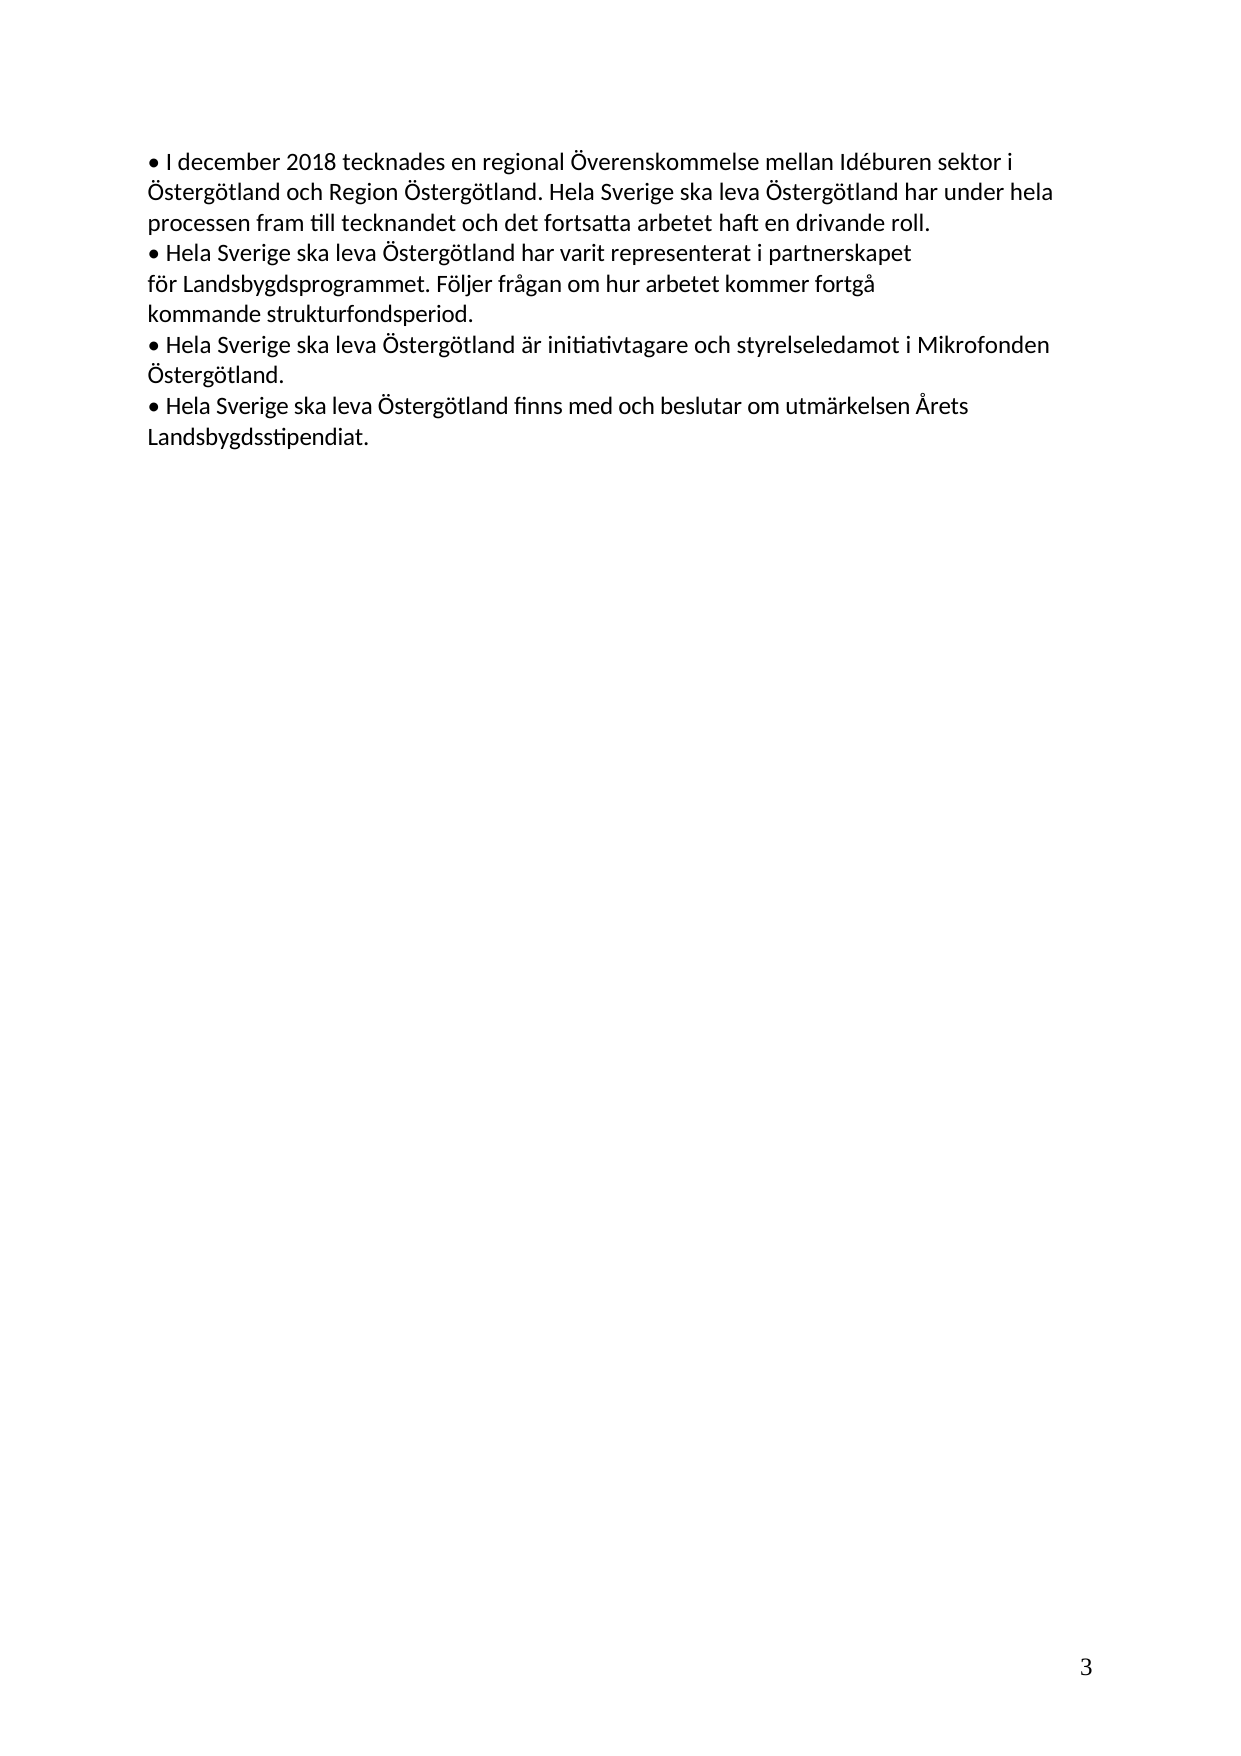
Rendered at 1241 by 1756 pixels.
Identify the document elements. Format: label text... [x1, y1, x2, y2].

list I december 2018 tecknades en regional Överenskommelse mellan Idéburen sektor i Östergötland och Region Östergötland. Hela Sverige ska leva Östergötland har under hela processen fram till tecknandet och det fortsatta arbetet haft en drivande roll. [147, 146, 1072, 237]
list Hela Sverige ska leva Östergötland finns med och beslutar om utmärkelsen Årets Landsbygdsstipendiat. [147, 390, 1051, 451]
list Hela Sverige ska leva Östergötland är initiativtagare och styrelseledamot i Mikrofonden Östergötland. [147, 329, 1051, 390]
list Hela Sverige ska leva Östergötland har varit representerat i partnerskapet för Landsbygdsprogrammet. Följer frågan om hur arbetet kommer fortgå kommande strukturfondsperiod. [147, 237, 913, 329]
